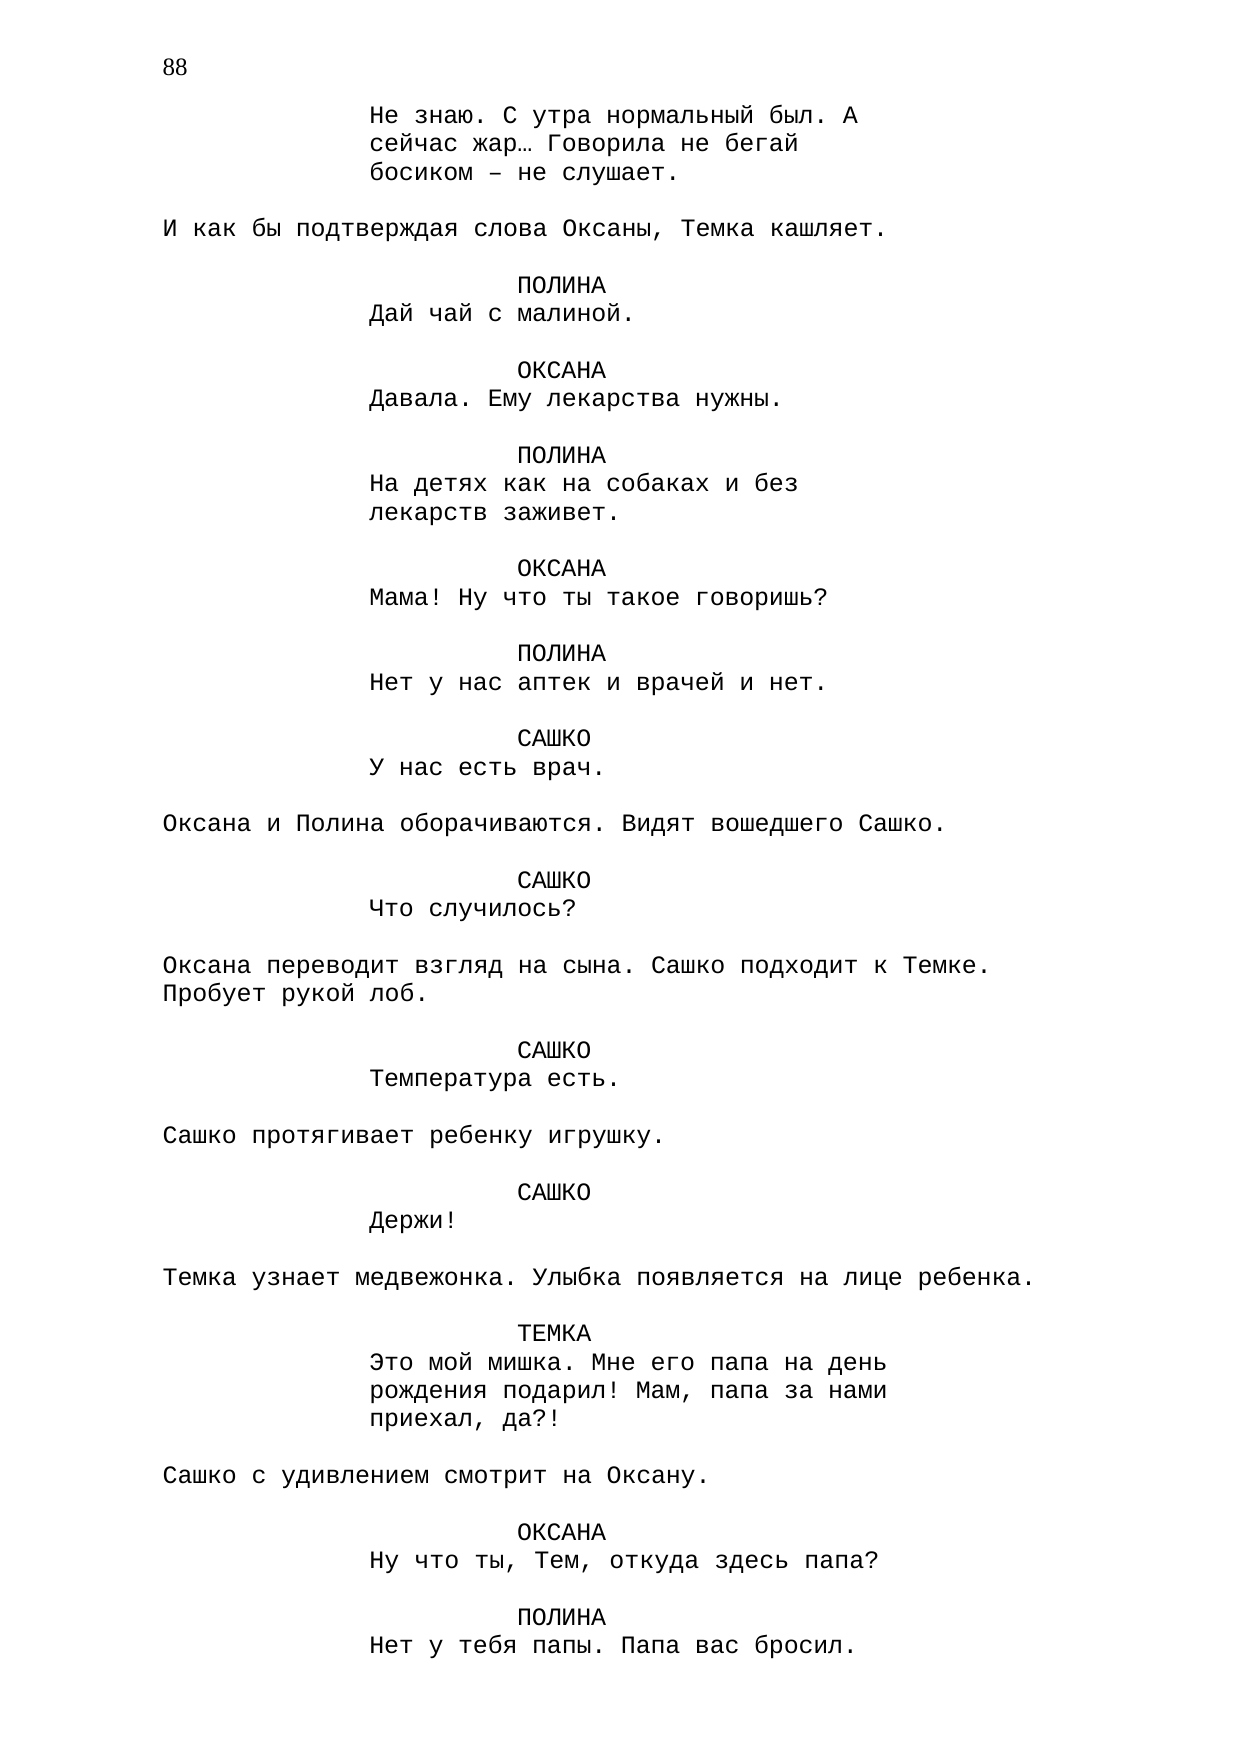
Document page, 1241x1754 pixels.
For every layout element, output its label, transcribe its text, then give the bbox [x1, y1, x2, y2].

text САШКО [369, 1037, 960, 1066]
text И как бы подтверждая слова Оксаны, Темка кашляет. [162, 216, 1034, 244]
text Темка узнает медвежонка. Улыбка появляется на лице ребенка. [162, 1264, 1123, 1292]
text Температура есть. [369, 1066, 960, 1094]
text Дай чай с малиной. [369, 301, 960, 329]
text ПОЛИНА [369, 641, 960, 669]
text Давала. Ему лекарства нужны. [369, 386, 916, 414]
text ТЕМКА [369, 1321, 1123, 1349]
text ПОЛИНА [369, 1604, 1123, 1632]
text На детях как на собаках и без лекарств заживет. [369, 471, 887, 527]
text Сашко с удивлением смотрит на Оксану. [162, 1462, 872, 1491]
text Ну что ты, Тем, откуда здесь папа? [369, 1547, 1123, 1576]
text Не знаю. С утра нормальный был. А сейчас жар… Говорила не бегай босиком – не слушает. [369, 102, 887, 187]
text Что случилось? [369, 896, 901, 924]
text САШКО [369, 867, 960, 896]
text ПОЛИНА [369, 272, 960, 301]
text Это мой мишка. Мне его папа на день рождения подарил! Мам, папа за нами приехал, да?! [369, 1349, 901, 1434]
text ОКСАНА [369, 1519, 960, 1547]
text ОКСАНА [369, 357, 960, 386]
text Сашко протягивает ребенку игрушку. [162, 1122, 1123, 1151]
text Нет у тебя папы. Папа вас бросил. [369, 1632, 946, 1661]
text Нет у нас аптек и врачей и нет. [369, 669, 960, 697]
text Оксана переводит взгляд на сына. Сашко подходит к Темке. Пробует рукой лоб. [162, 952, 1093, 1009]
text Мама! Ну что ты такое говоришь? [369, 584, 946, 612]
text Оксана и Полина оборачиваются. Видят вошедшего Сашко. [162, 811, 1093, 839]
text ПОЛИНА [369, 442, 960, 471]
text САШКО [369, 1179, 1123, 1207]
text ОКСАНА [369, 556, 960, 584]
text САШКО [369, 726, 960, 754]
text Держи! [369, 1207, 931, 1236]
text У нас есть врач. [369, 754, 901, 782]
